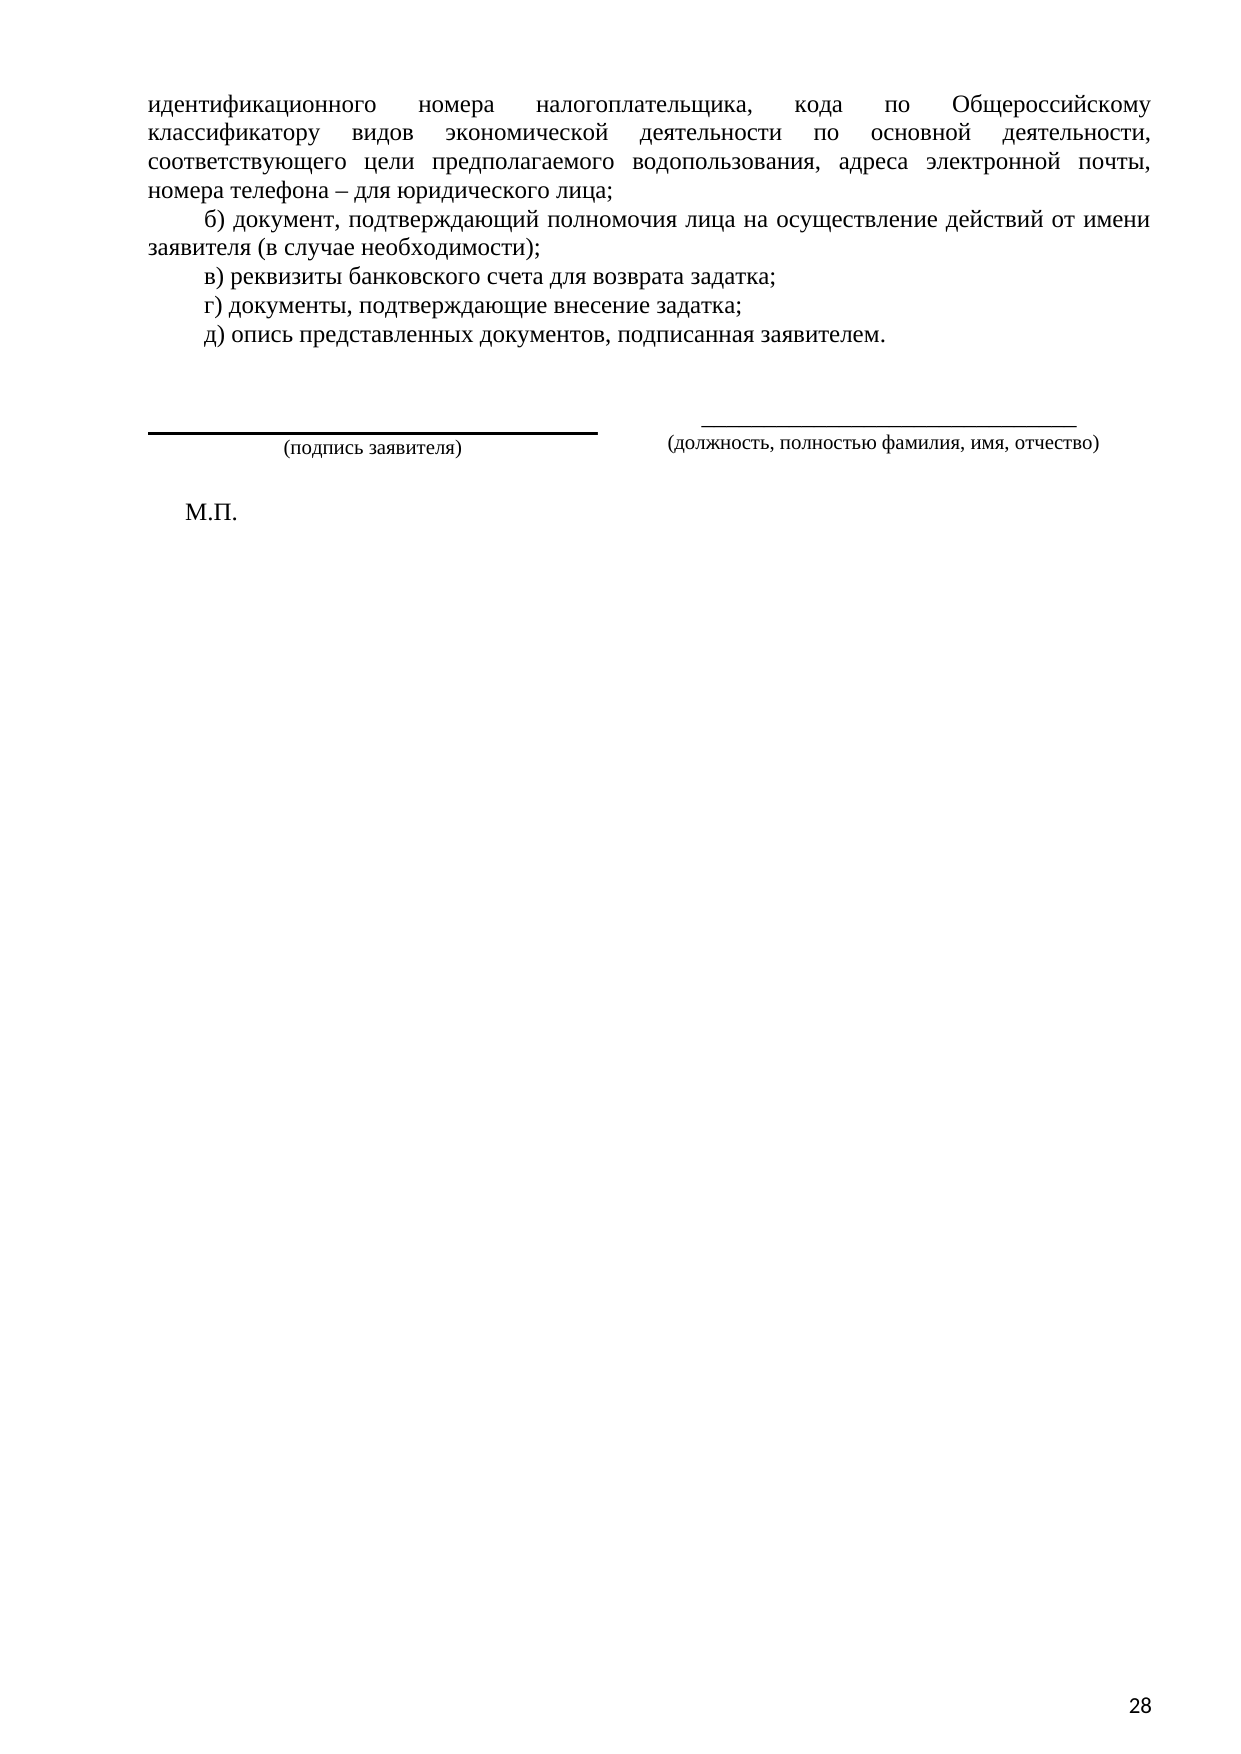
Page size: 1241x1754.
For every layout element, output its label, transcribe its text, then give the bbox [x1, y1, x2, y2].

text М.П. [185, 497, 1152, 525]
table_header ______________________________ (должность, полностью фамилия, имя, отчество) [609, 401, 1111, 459]
text д) опись представленных документов, подписанная заявителем. [148, 319, 1152, 347]
text в) реквизиты банковского счета для возврата задатка; [148, 261, 1152, 290]
text г) документы, подтверждающие внесение задатка; [148, 290, 1152, 319]
table_header (подпись заявителя) [136, 401, 609, 459]
text б) документ, подтверждающий полномочия лица на осуществление действий от имени заявителя (в случае необходимости); [148, 204, 1152, 261]
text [148, 89, 1152, 204]
